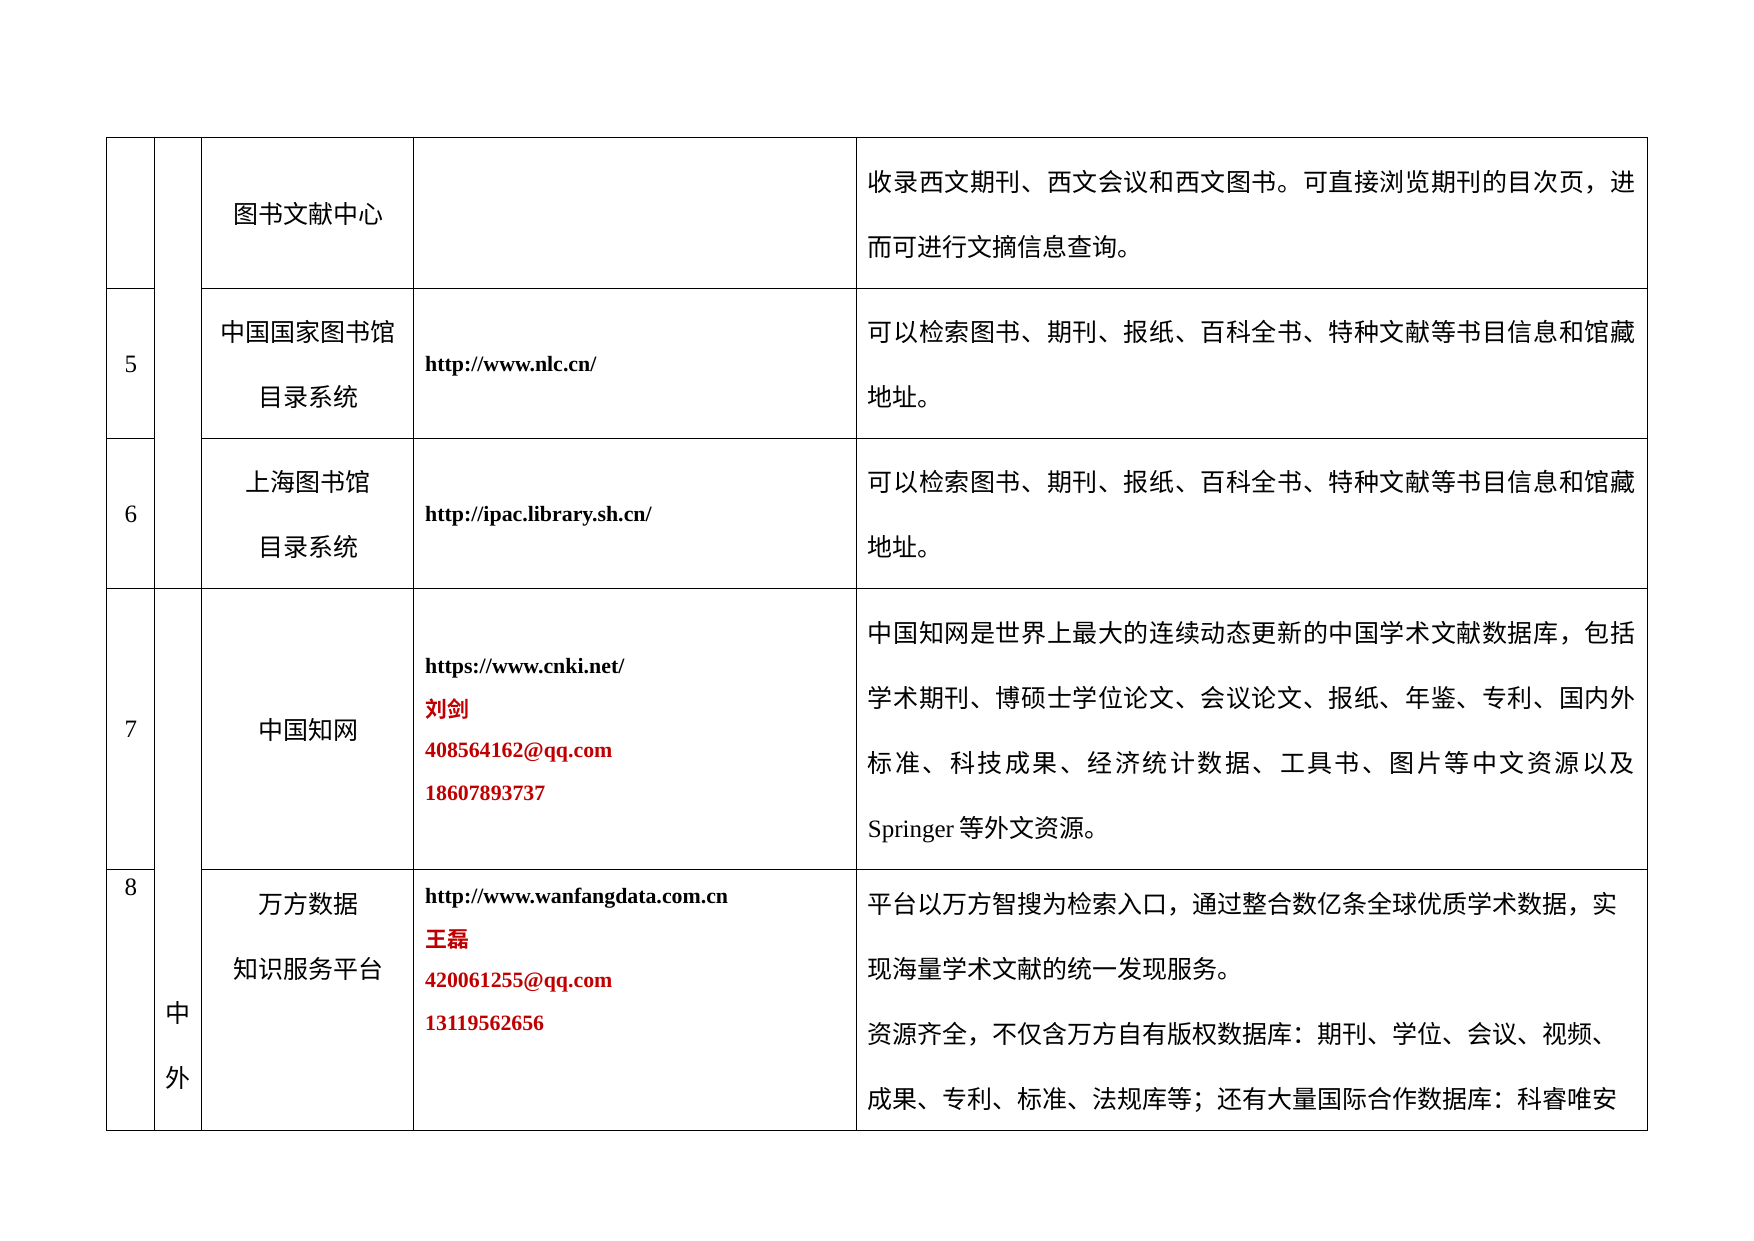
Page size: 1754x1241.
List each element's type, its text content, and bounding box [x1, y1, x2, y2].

table_cell 5 [107, 289, 154, 438]
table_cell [857, 138, 1647, 287]
table_cell 8 [107, 870, 154, 1130]
table_cell 上海图书馆 目录系统 [202, 439, 413, 588]
table_cell 4 [107, 138, 154, 287]
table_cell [857, 870, 1647, 1130]
table_cell 中外文数据库 / 试用数据库 [155, 589, 201, 1130]
table_cell http://ipac.library.sh.cn/ [414, 439, 856, 588]
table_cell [414, 138, 856, 287]
table_cell 中国国家图书馆 目录系统 [202, 289, 413, 438]
table_cell 万方数据 知识服务平台 [202, 870, 413, 1130]
table_cell 7 [107, 589, 154, 869]
table_cell 中国知网是世界上最大的连续动态更新的中国学术文献数据库，包括学术期刊、博硕士学位论文、会议论文、报纸、年鉴、专利、国内外标准、科技成果、经济统计数据、工具书、图片等中文资源以及Springer等外文资源。 [857, 589, 1647, 869]
table_cell https://www.cnki.net/ 刘剑 408564162@qq.com 18607893737 [414, 589, 856, 869]
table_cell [414, 870, 856, 1130]
table_cell http://www.nlc.cn/ [414, 289, 856, 438]
table_cell 可以检索图书、期刊、报纸、百科全书、特种文献等书目信息和馆藏地址。 [857, 289, 1647, 438]
table_cell 中国知网 [202, 589, 413, 869]
table_cell NSTL国家科技图书文献中心 [202, 138, 413, 287]
table_cell 可以检索图书、期刊、报纸、百科全书、特种文献等书目信息和馆藏地址。 [857, 439, 1647, 588]
table_cell 6 [107, 439, 154, 588]
